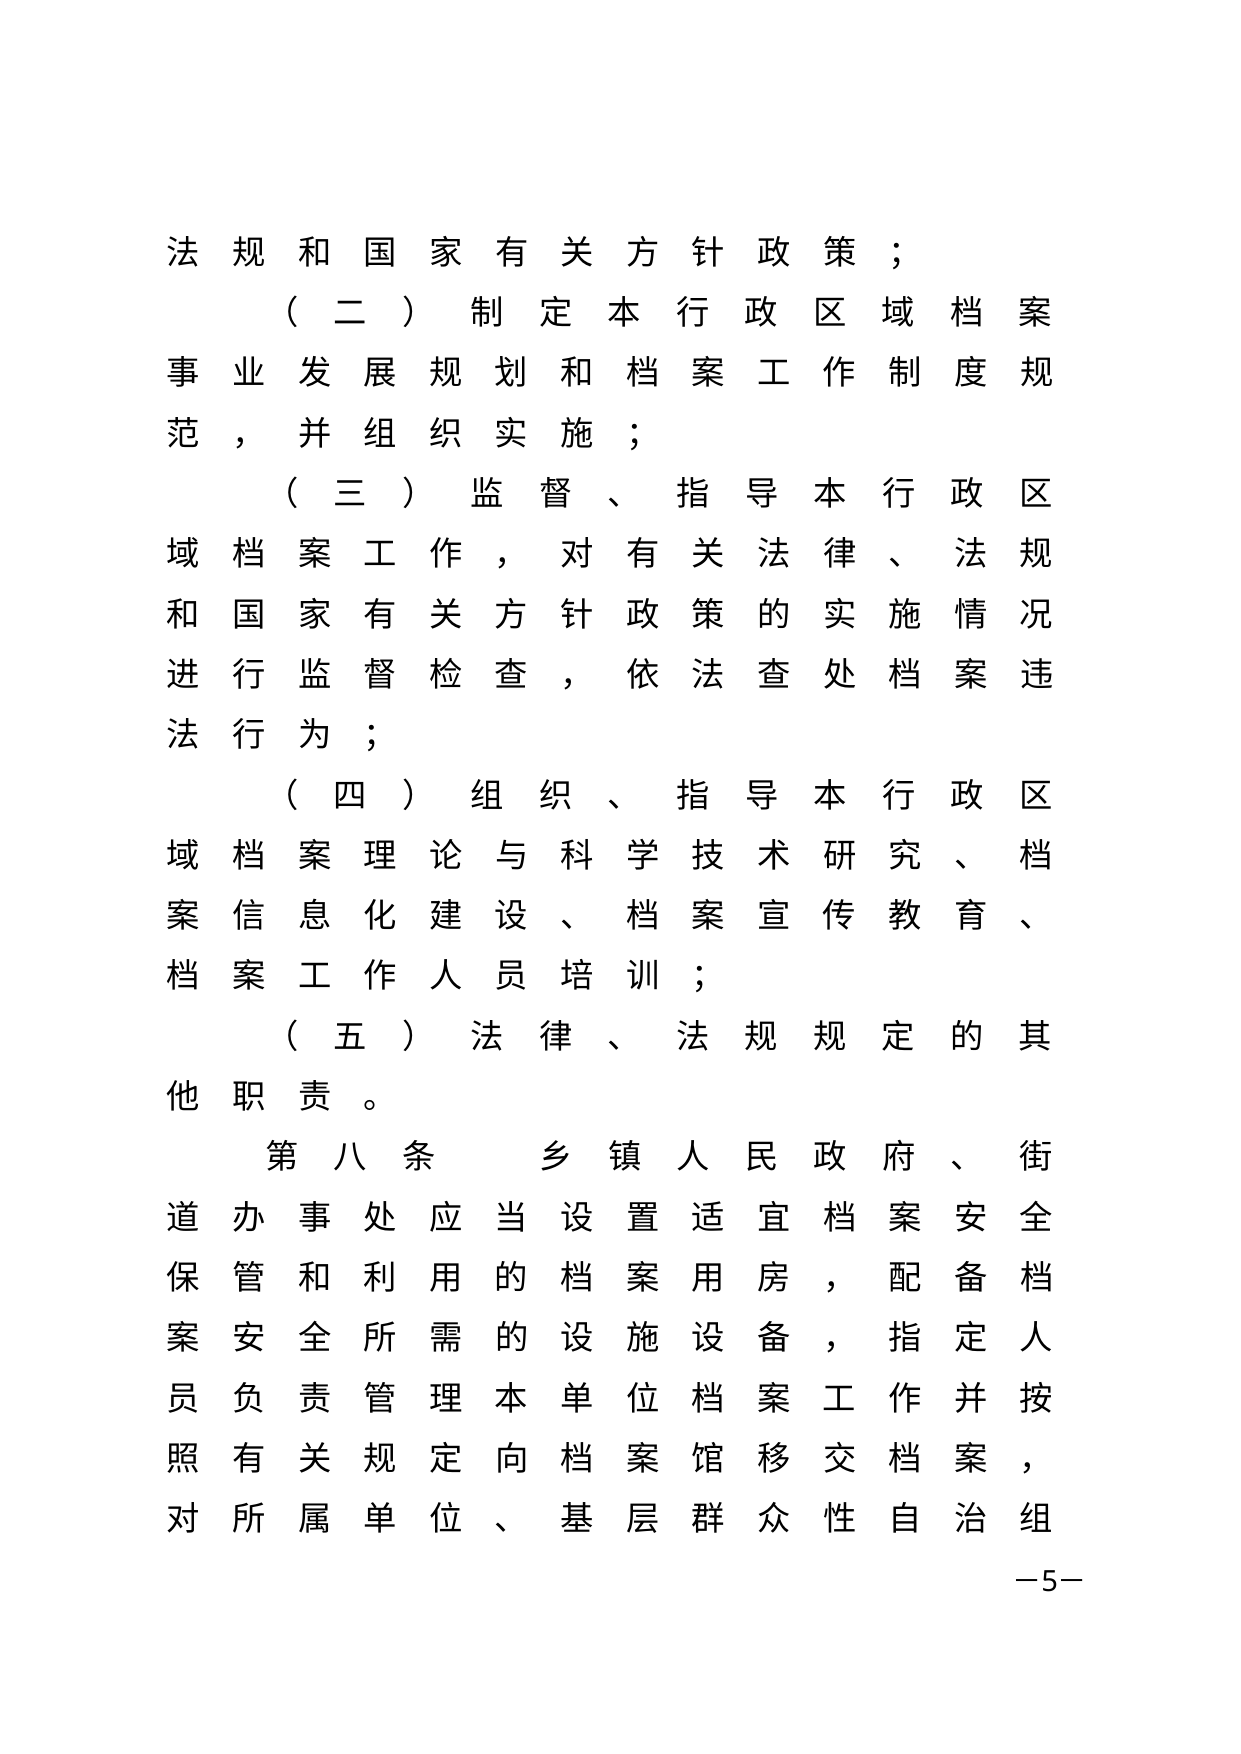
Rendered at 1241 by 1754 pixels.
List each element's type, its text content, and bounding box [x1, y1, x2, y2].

text （五）法律、法规规定的其他职责。 [167, 1003, 1085, 1124]
text （二）制定本行政区域档案事业发展规划和档案工作制度规范，并组织实施； [167, 280, 1085, 461]
text （三）监督、指导本行政区域档案工作，对有关法律、法规和国家有关方针政策的实施情况进行监督检查，依法查处档案违法行为； [167, 461, 1085, 762]
text （一）贯彻执行有关法律、法规和国家有关方针政策； [167, 219, 1085, 280]
text 第八条 乡镇人民政府、街道办事处应当设置适宜档案安全保管和利用的档案用房，配备档案安全所需的设施设备，指定人员负责管理本单位档案工作并按照有关规定向档案馆移交档案，对所属单位、基层群众性自治组织档案工作进行监督和指导。 [167, 1124, 1085, 1546]
text （四）组织、指导本行政区域档案理论与科学技术研究、档案信息化建设、档案宣传教育、档案工作人员培训； [167, 762, 1085, 1003]
